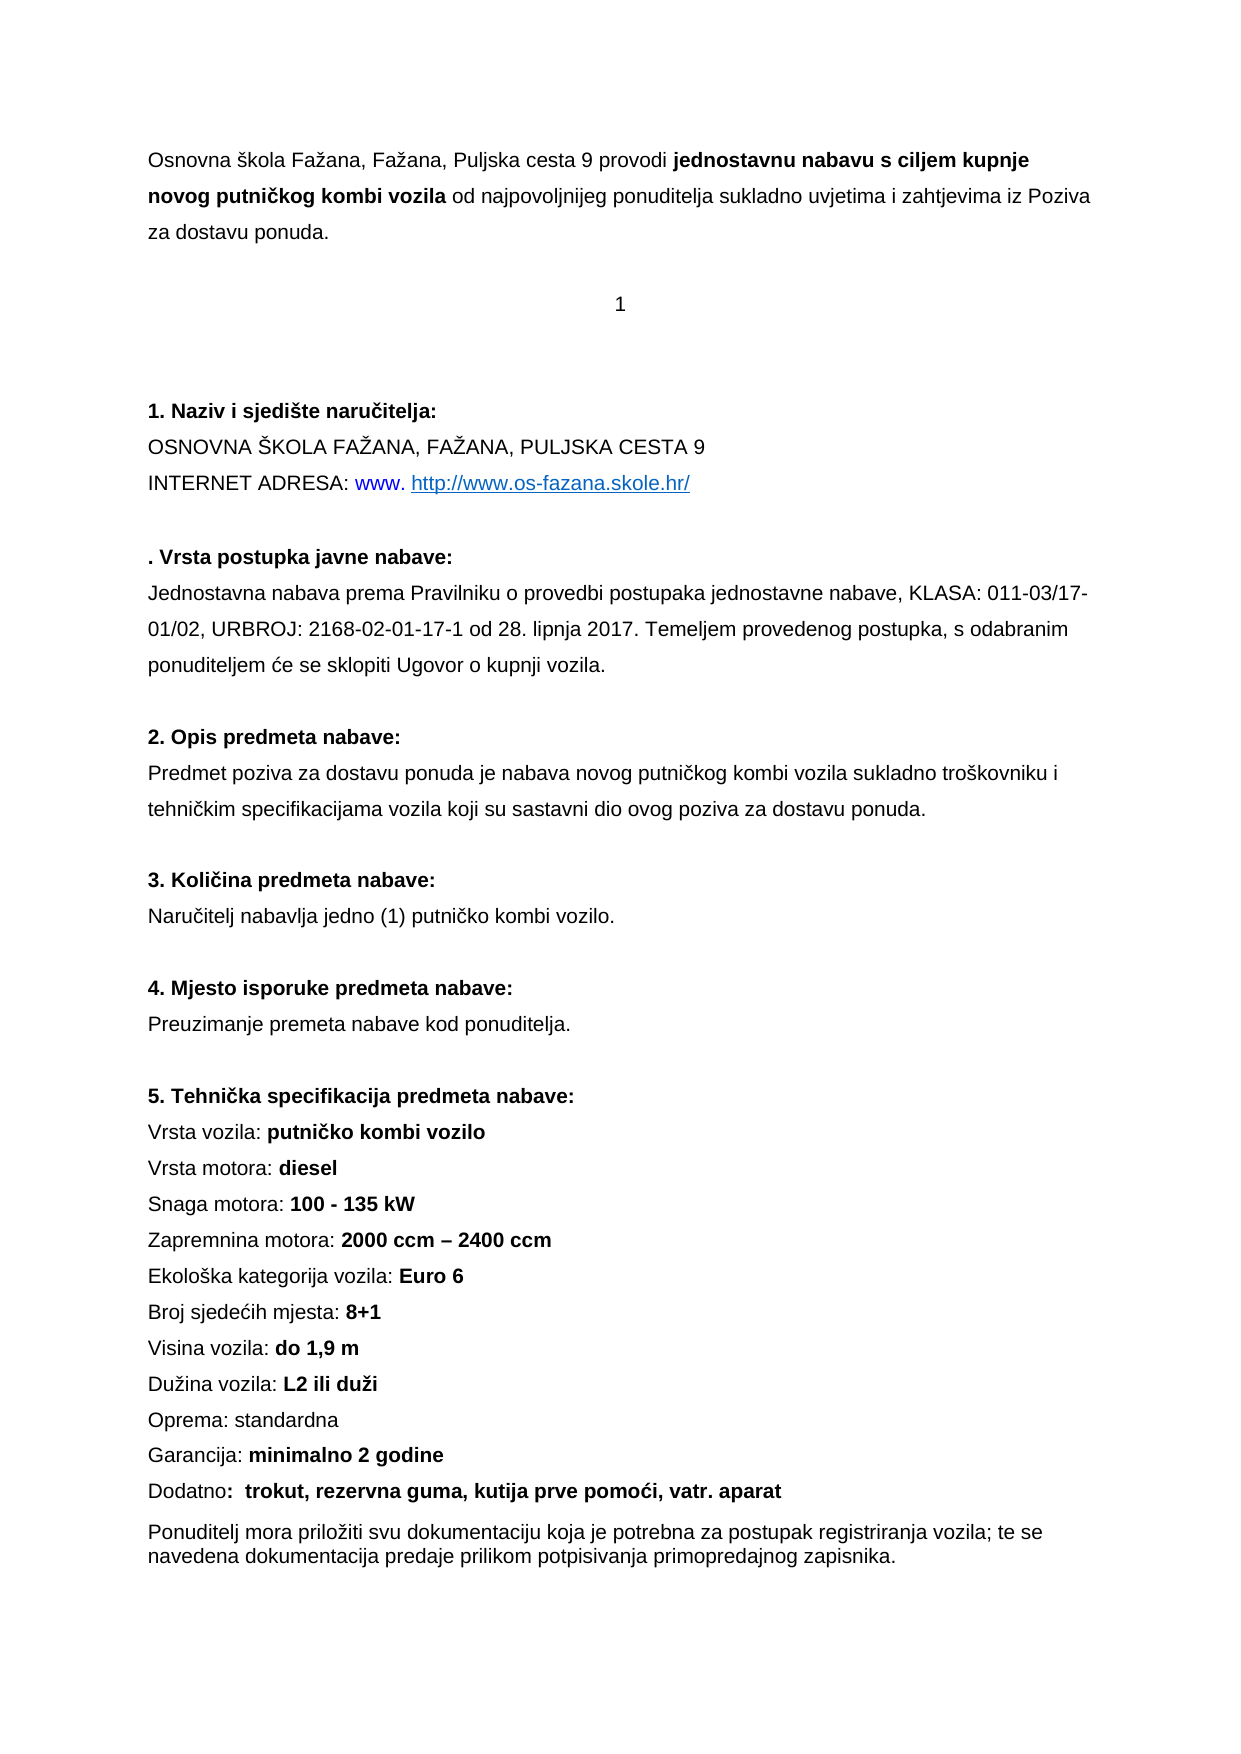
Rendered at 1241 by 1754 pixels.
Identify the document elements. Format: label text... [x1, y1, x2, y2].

text 1 [148, 291, 1093, 315]
text Oprema: standardna [148, 1407, 1093, 1431]
text Garancija: minimalno 2 godine [148, 1443, 1093, 1467]
text Vrsta vozila: putničko kombi vozilo [148, 1120, 1093, 1144]
text 2. Opis predmeta nabave: [148, 724, 1093, 748]
text INTERNET ADRESA: www. http://www.os-fazana.skole.hr/ [148, 471, 1093, 495]
text Osnovna škola Fažana, Fažana, Puljska cesta 9 provodi jednostavnu nabavu s ciljem kupnje [148, 148, 1093, 172]
text Naručitelj nabavlja jedno (1) putničko kombi vozilo. [148, 904, 1093, 928]
text Predmet poziva za dostavu ponuda je nabava novog putničkog kombi vozila sukladno troškovniku i [148, 761, 1093, 784]
text novog putničkog kombi vozila od najpovoljnijeg ponuditelja sukladno uvjetima i zahtjevima iz Poziva za dostavu ponuda. [148, 183, 1093, 243]
text 1. Naziv i sjedište naručitelja: [148, 399, 1093, 423]
text Preuzimanje premeta nabave kod ponuditelja. [148, 1012, 1093, 1036]
text Dužina vozila: L2 ili duži [148, 1371, 1093, 1395]
text 5. Tehnička specifikacija predmeta nabave: [148, 1084, 1093, 1108]
text OSNOVNA ŠKOLA FAŽANA, FAŽANA, PULJSKA CESTA 9 [148, 435, 1093, 459]
text 3. Količina predmeta nabave: [148, 868, 1093, 892]
text 4. Mjesto isporuke predmeta nabave: [148, 976, 1093, 1000]
text Zapremnina motora: 2000 ccm – 2400 ccm [148, 1228, 1093, 1252]
text Jednostavna nabava prema Pravilniku o provedbi postupaka jednostavne nabave, KLASA: 011-03/17-01/02, URBROJ: 2168-02-01-17-1 od 28. lipnja 2017. Temeljem provedenog postupka, s odabranim ponuditeljem će se sklopiti Ugovor o kupnji vozila. [148, 581, 1093, 677]
text tehničkim specifikacijama vozila koji su sastavni dio ovog poziva za dostavu ponuda. [148, 796, 1093, 820]
text Ekološka kategorija vozila: Euro 6 [148, 1264, 1093, 1288]
text . Vrsta postupka javne nabave: [148, 545, 1093, 569]
text Broj sjedećih mjesta: 8+1 [148, 1299, 1093, 1323]
text Vrsta motora: diesel [148, 1156, 1093, 1180]
text Dodatno: trokut, rezervna guma, kutija prve pomoći, vatr. aparat [148, 1479, 1093, 1503]
text Visina vozila: do 1,9 m [148, 1336, 1093, 1359]
text Snaga motora: 100 - 135 kW [148, 1192, 1093, 1216]
text Ponuditelj mora priložiti svu dokumentaciju koja je potrebna za postupak registriranja vozila; te se navedena dokumentacija predaje prilikom potpisivanja primopredajnog zapisnika. [148, 1520, 1093, 1568]
